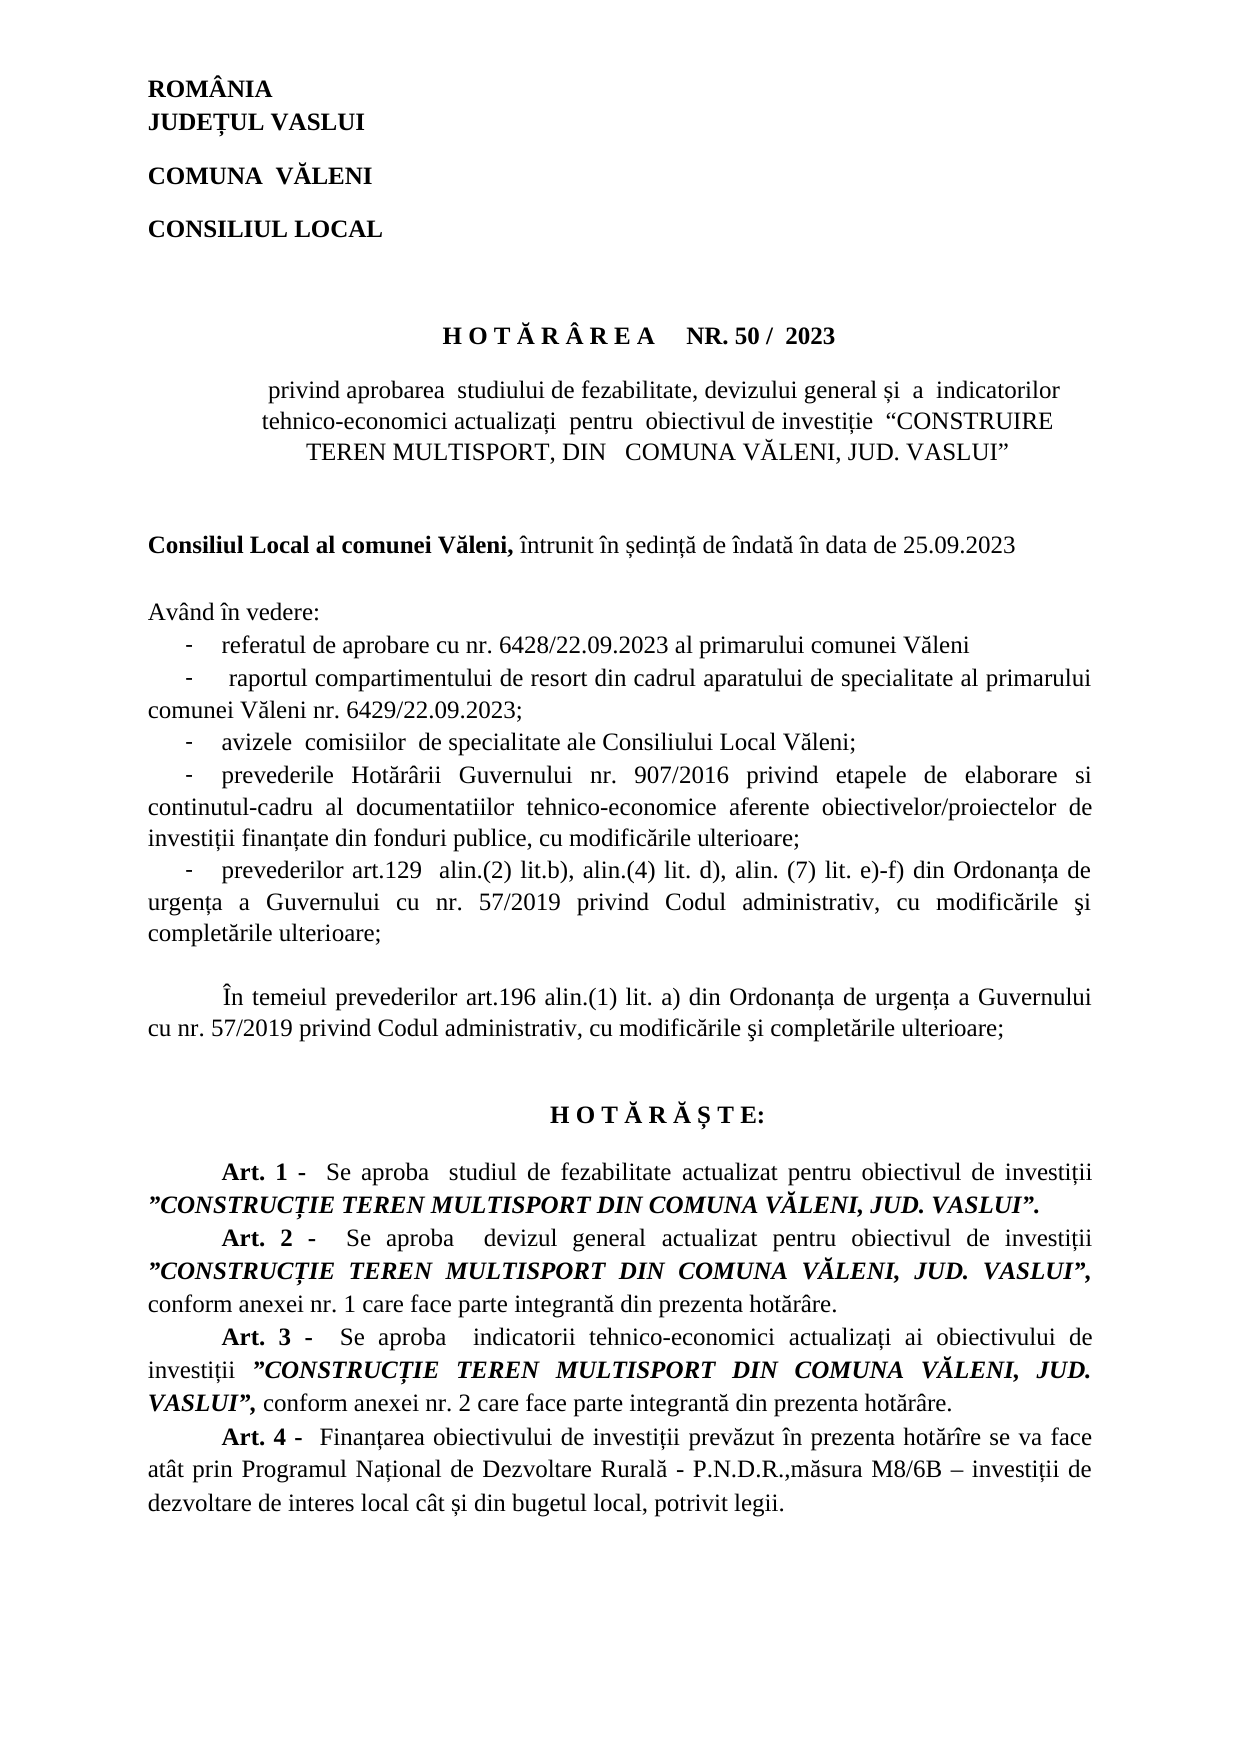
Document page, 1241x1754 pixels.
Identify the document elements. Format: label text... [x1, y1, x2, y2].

text COMUNA VĂLENI [148, 161, 1093, 189]
list referatul de aprobare cu nr. 6428/22.09.2023 al primarului comunei Văleni [148, 629, 1093, 660]
list raportul compartimentului de resort din cadrul aparatului de specialitate al primarului comunei Văleni nr. 6429/22.09.2023; [148, 662, 1093, 724]
text Art. 3 - Se aproba indicatorii tehnico-economici actualizați ai obiectivului de investiții ”CONSTRUCȚIE TEREN MULTISPORT DIN COMUNA VĂLENI, JUD. VASLUI”, conform anexei nr. 2 care face parte integrantă din prezenta hotărâre. [148, 1322, 1093, 1417]
text Consiliul Local al comunei Văleni, întrunit în ședință de îndată în data de 25.09.2023 [148, 531, 1093, 559]
list prevederile Hotărârii Guvernului nr. 907/2016 privind etapele de elaborare si continutul-cadru al documentatiilor tehnico-economice aferente obiectivelor/proiectelor de investiții finanțate din fonduri publice, cu modificările ulterioare; [148, 759, 1093, 852]
text CONSILIUL LOCAL [148, 214, 1093, 243]
text Art. 2 - Se aproba devizul general actualizat pentru obiectivul de investiții ”CONSTRUCȚIE TEREN MULTISPORT DIN COMUNA VĂLENI, JUD. VASLUI”, conform anexei nr. 1 care face parte integrantă din prezenta hotărâre. [148, 1223, 1093, 1318]
text Având în vedere: [148, 597, 1093, 625]
text H O T Ă R Ă Ș T E: [133, 1100, 1093, 1129]
text Art. 4 - Finanțarea obiectivului de investiții prevăzut în prezenta hotărîre se va face atât prin Programul Național de Dezvoltare Rurală - P.N.D.R.,măsura M8/6B – investiții de dezvoltare de interes local cât și din bugetul local, potrivit legii. [148, 1422, 1093, 1516]
list privind aprobarea studiului de fezabilitate, devizului general și a indicatorilor tehnico-economici actualizați pentru obiectivul de investiție “CONSTRUIRE TEREN MULTISPORT, DIN COMUNA VĂLENI, JUD. VASLUI” [223, 375, 1093, 466]
list prevederilor art.129 alin.(2) lit.b), alin.(4) lit. d), alin. (7) lit. e)-f) din Ordonanța de urgența a Guvernului cu nr. 57/2019 privind Codul administrativ, cu modificările şi completările ulterioare; [148, 854, 1093, 947]
text ROMÂNIA [148, 74, 1162, 103]
text În temeiul prevederilor art.196 alin.(1) lit. a) din Ordonanța de urgența a Guvernului cu nr. 57/2019 privind Codul administrativ, cu modificările şi completările ulterioare; [148, 980, 1093, 1042]
text Art. 1 - Se aproba studiul de fezabilitate actualizat pentru obiectivul de investiții ”CONSTRUCȚIE TEREN MULTISPORT DIN COMUNA VĂLENI, JUD. VASLUI”. [148, 1157, 1093, 1219]
text H O T Ă R Â R E A NR. 50 / 2023 [148, 321, 1093, 350]
text JUDEȚUL VASLUI [148, 107, 1093, 136]
list avizele comisiilor de specialitate ale Consiliului Local Văleni; [148, 726, 1093, 757]
